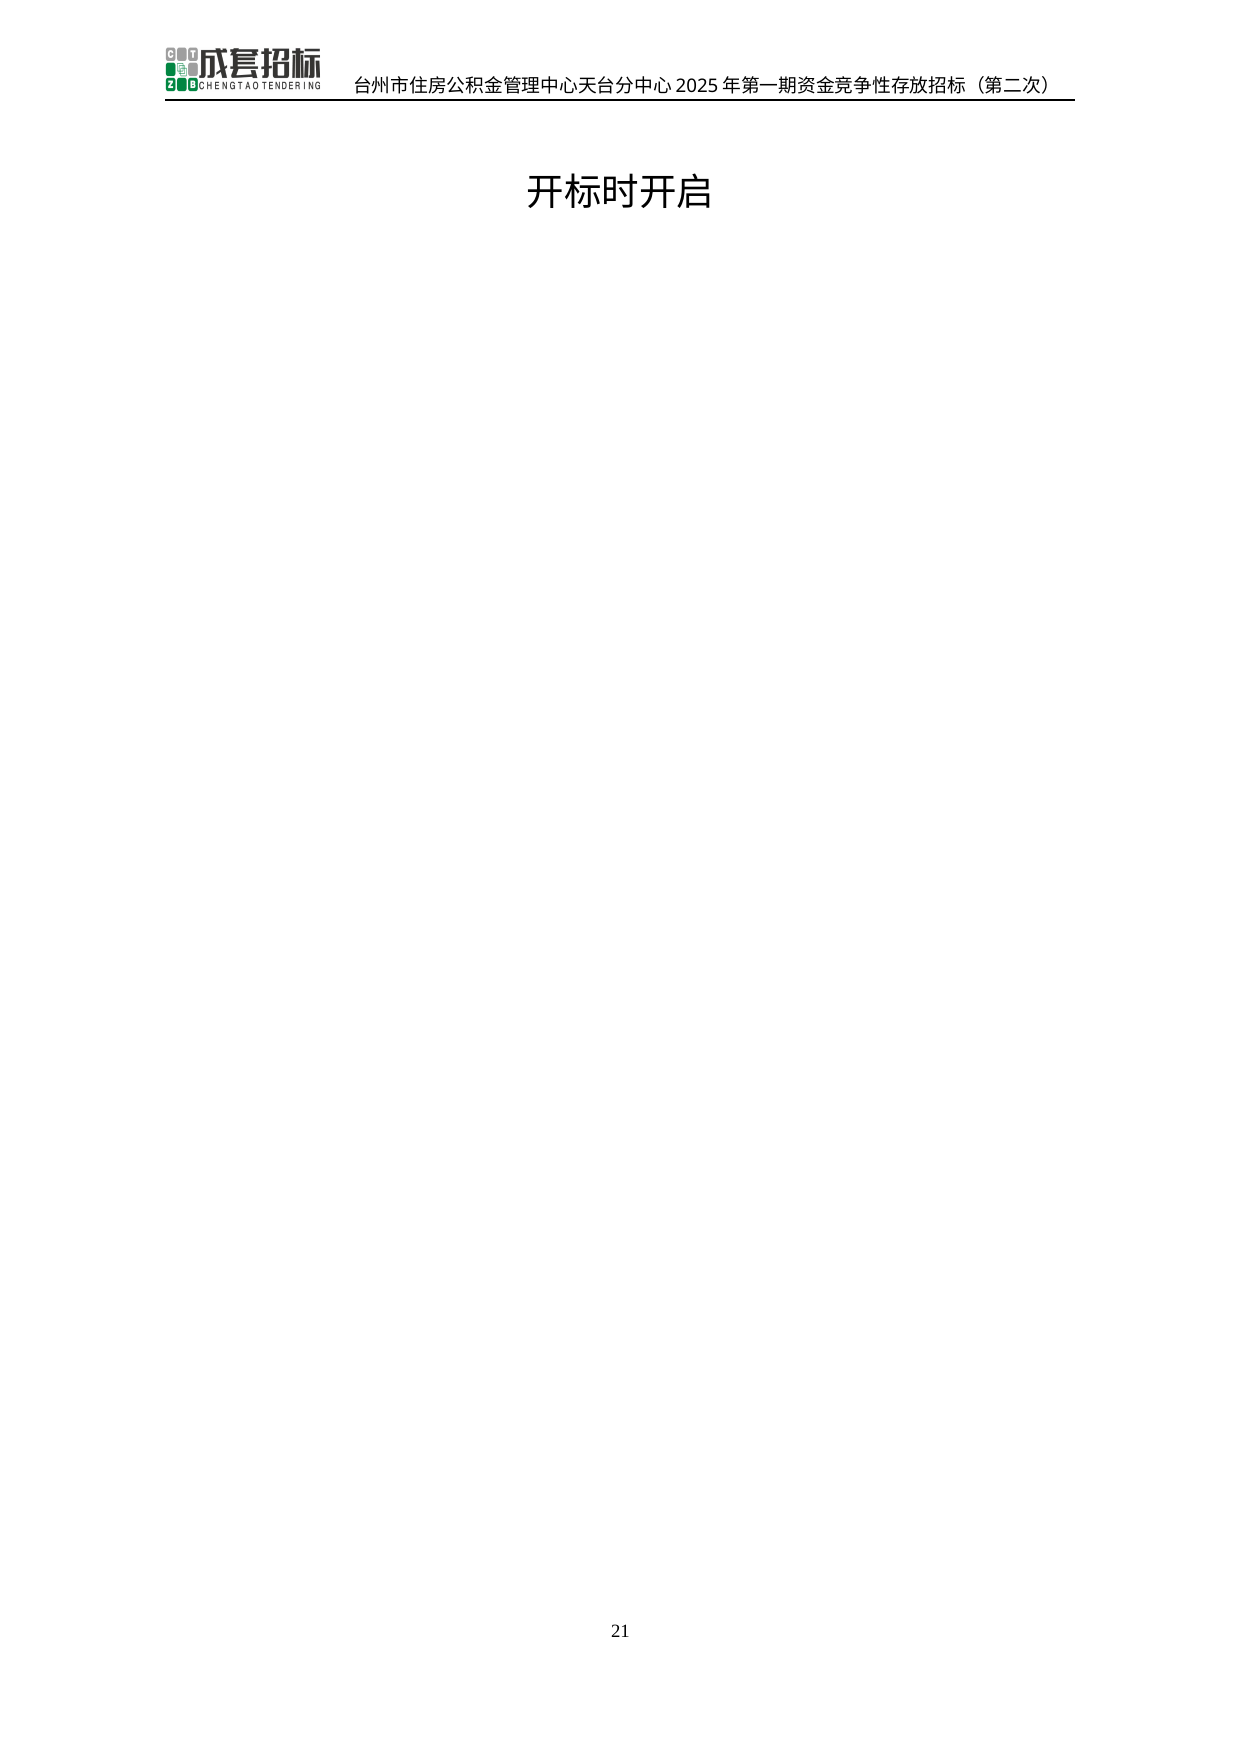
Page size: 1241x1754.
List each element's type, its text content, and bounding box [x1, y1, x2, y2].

text 开标时开启 [165, 155, 1075, 224]
picture [165, 47, 321, 92]
